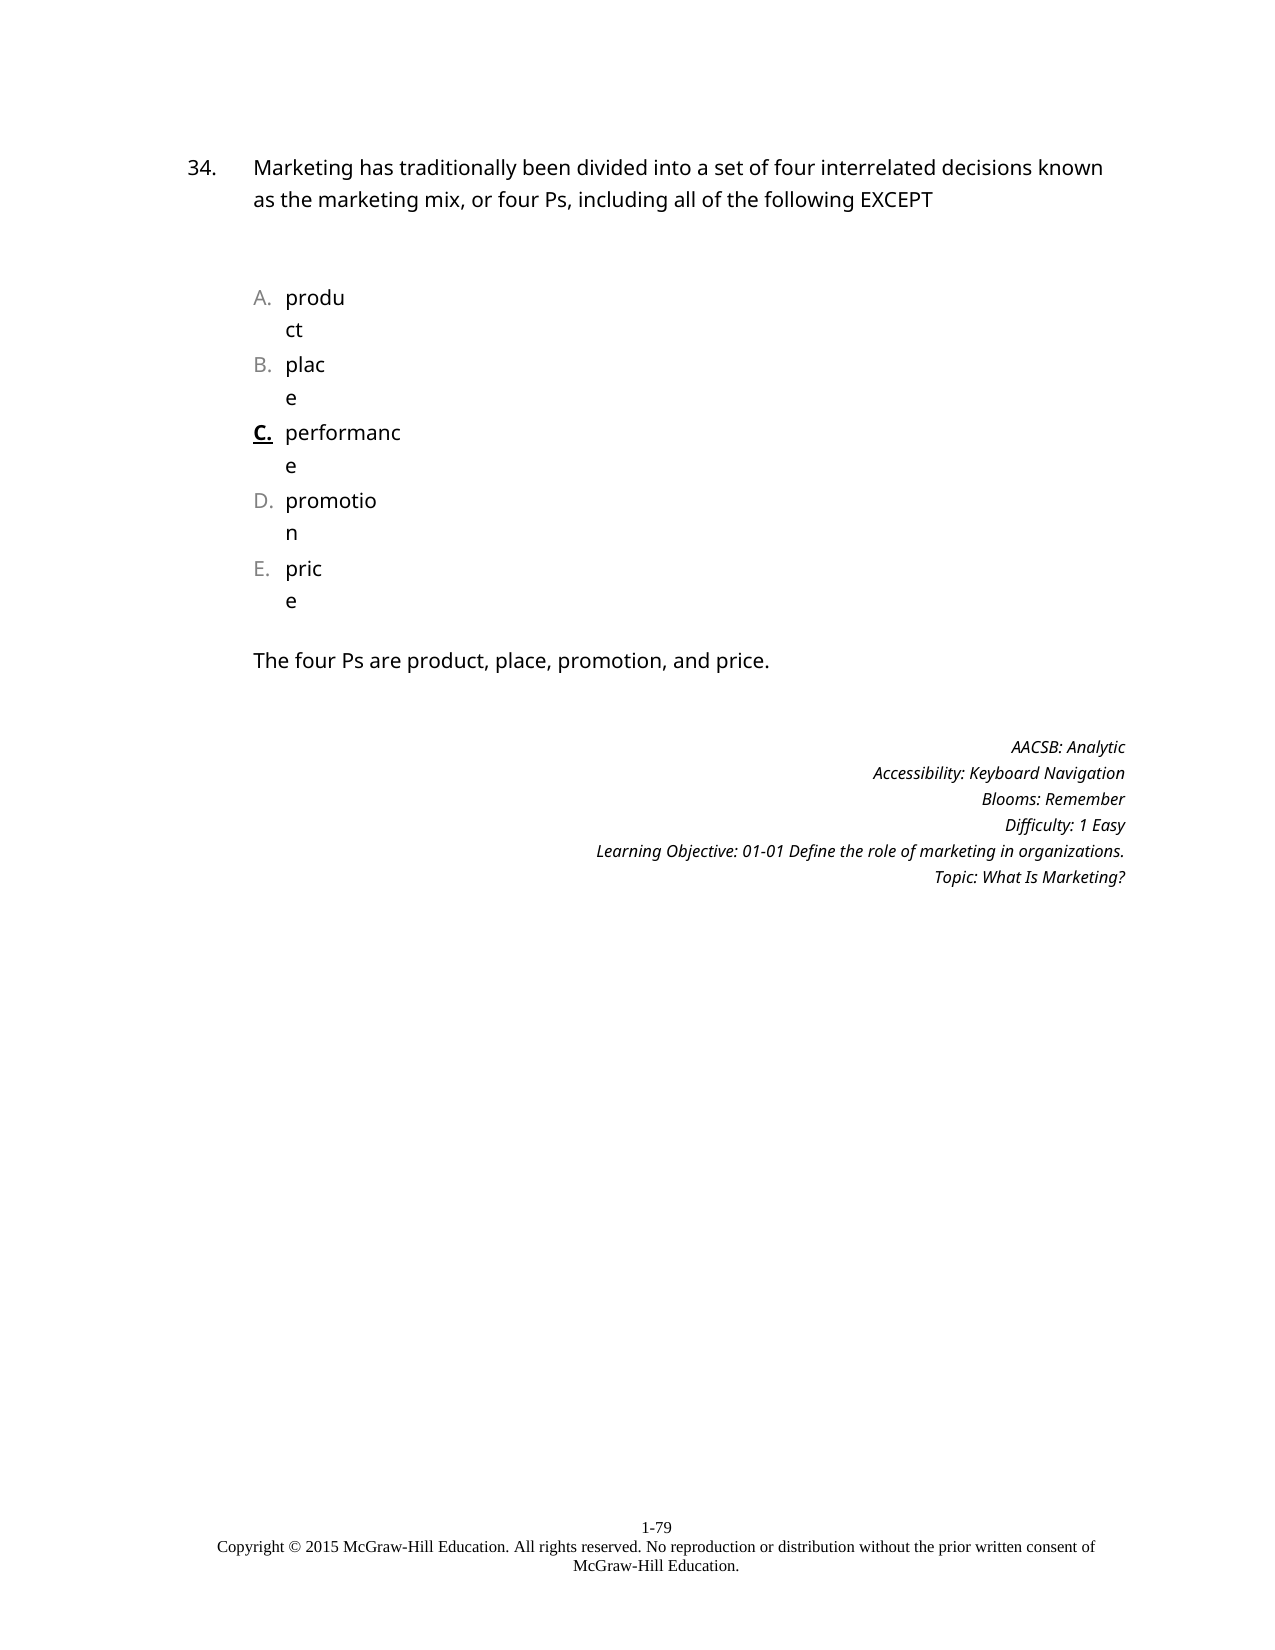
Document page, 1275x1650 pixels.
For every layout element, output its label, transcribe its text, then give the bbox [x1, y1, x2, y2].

table_header Marketing has traditionally been divided into a set of four interrelated decisions known as the marketing mix, or four Ps, including all of the following EXCEPT The four Ps are product, place, promotion, and price. [253, 153, 1125, 706]
table_header 34. [188, 153, 253, 706]
table_header AACSB: Analytic Accessibility: Keyboard Navigation Blooms: Remember Difficulty: 1 Easy Learning Objective: 01-01 Define the role of marketing in organizations. Topic: What Is Marketing? [188, 736, 1125, 924]
